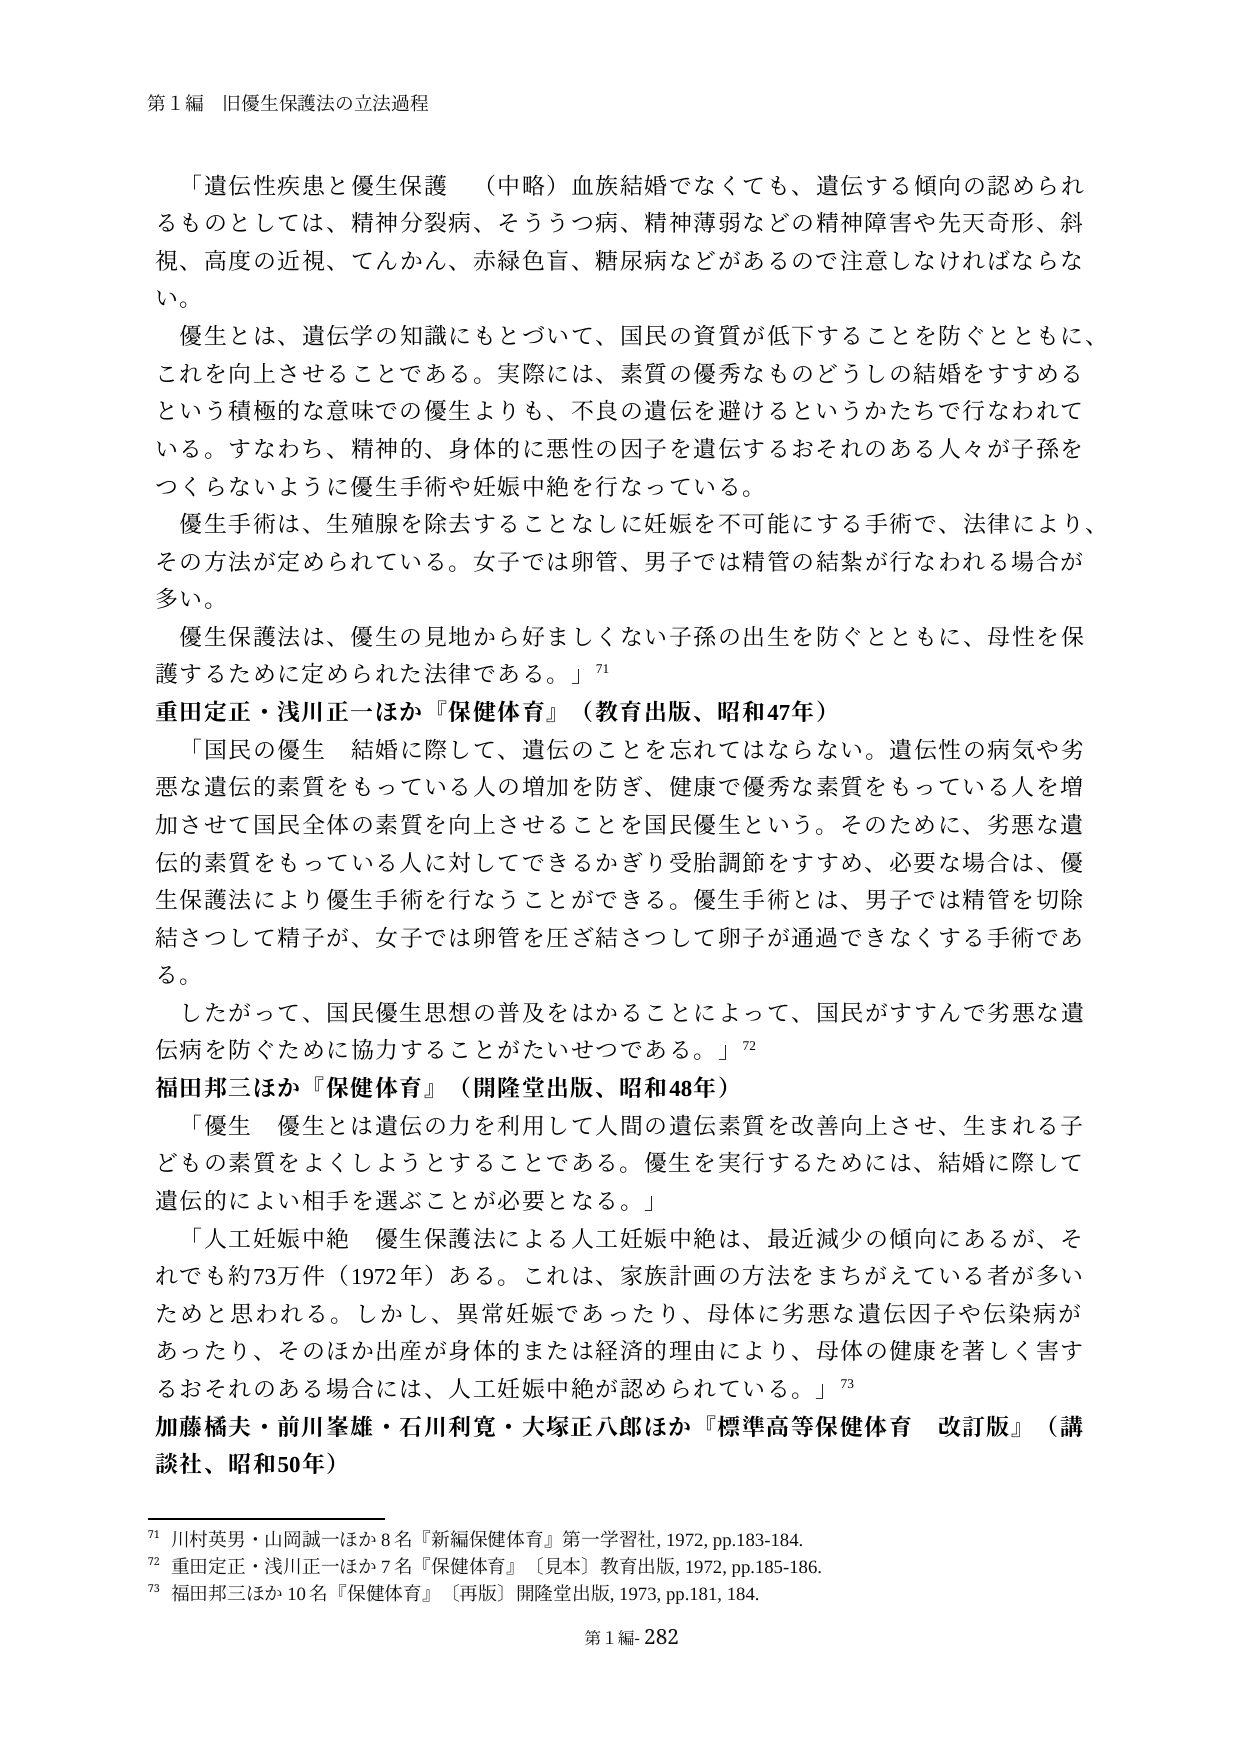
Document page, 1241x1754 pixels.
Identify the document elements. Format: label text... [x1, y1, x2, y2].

text 優生とは、遺伝学の知識にもとづいて、国民の資質が低下することを防ぐとともに、これを向上させることである。実際には、素質の優秀なものどうしの結婚をすすめるという積極的な意味での優生よりも、不良の遺伝を避けるというかたちで行なわれている。すなわち、精神的、身体的に悪性の因子を遺伝するおそれのある人々が子孫をつくらないように優生手術や妊娠中絶を行なっている。 [155, 316, 1085, 504]
text 重田定正・浅川正一ほか『保健体育』（教育出版、昭和47年） [155, 692, 1085, 729]
text 優生手術は、生殖腺を除去することなしに妊娠を不可能にする手術で、法律により、その方法が定められている。女子では卵管、男子では精管の結紮が行なわれる場合が多い。 [155, 504, 1085, 617]
text 「遺伝性疾患と優生保護 （中略）血族結婚でなくても、遺伝する傾向の認められるものとしては、精神分裂病、そううつ病、精神薄弱などの精神障害や先天奇形、斜視、高度の近視、てんかん、赤緑色盲、糖尿病などがあるので注意しなければならない。 [155, 165, 1085, 316]
text 「優生 優生とは遺伝の力を利用して人間の遺伝素質を改善向上させ、生まれる子どもの素質をよくしようとすることである。優生を実行するためには、結婚に際して遺伝的によい相手を選ぶことが必要となる。」 [155, 1106, 1085, 1218]
text 福田邦三ほか『保健体育』（開隆堂出版、昭和48年） [155, 1068, 1085, 1106]
text 「国民の優生 結婚に際して、遺伝のことを忘れてはならない。遺伝性の病気や劣悪な遺伝的素質をもっている人の増加を防ぎ、健康で優秀な素質をもっている人を増加させて国民全体の素質を向上させることを国民優生という。そのために、劣悪な遺伝的素質をもっている人に対してできるかぎり受胎調節をすすめ、必要な場合は、優生保護法により優生手術を行なうことができる。優生手術とは、男子では精管を切除結さつして精子が、女子では卵管を圧ざ結さつして卵子が通過できなくする手術である。 [155, 729, 1085, 993]
text 加藤橘夫・前川峯雄・石川利寛・大塚正八郎ほか『標準高等保健体育 改訂版』（講談社、昭和50年） [155, 1406, 1085, 1482]
text したがって、国民優生思想の普及をはかることによって、国民がすすんで劣悪な遺伝病を防ぐために協力することがたいせつである。」 [155, 993, 1085, 1068]
text 「人工妊娠中絶 優生保護法による人工妊娠中絶は、最近減少の傾向にあるが、それでも約73万件（1972年）ある。これは、家族計画の方法をまちがえている者が多いためと思われる。しかし、異常妊娠であったり、母体に劣悪な遺伝因子や伝染病があったり、そのほか出産が身体的または経済的理由により、母体の健康を著しく害するおそれのある場合には、人工妊娠中絶が認められている。」 [155, 1218, 1085, 1406]
text 優生保護法は、優生の見地から好ましくない子孫の出生を防ぐとともに、母性を保護するために定められた法律である。」 [155, 617, 1085, 692]
